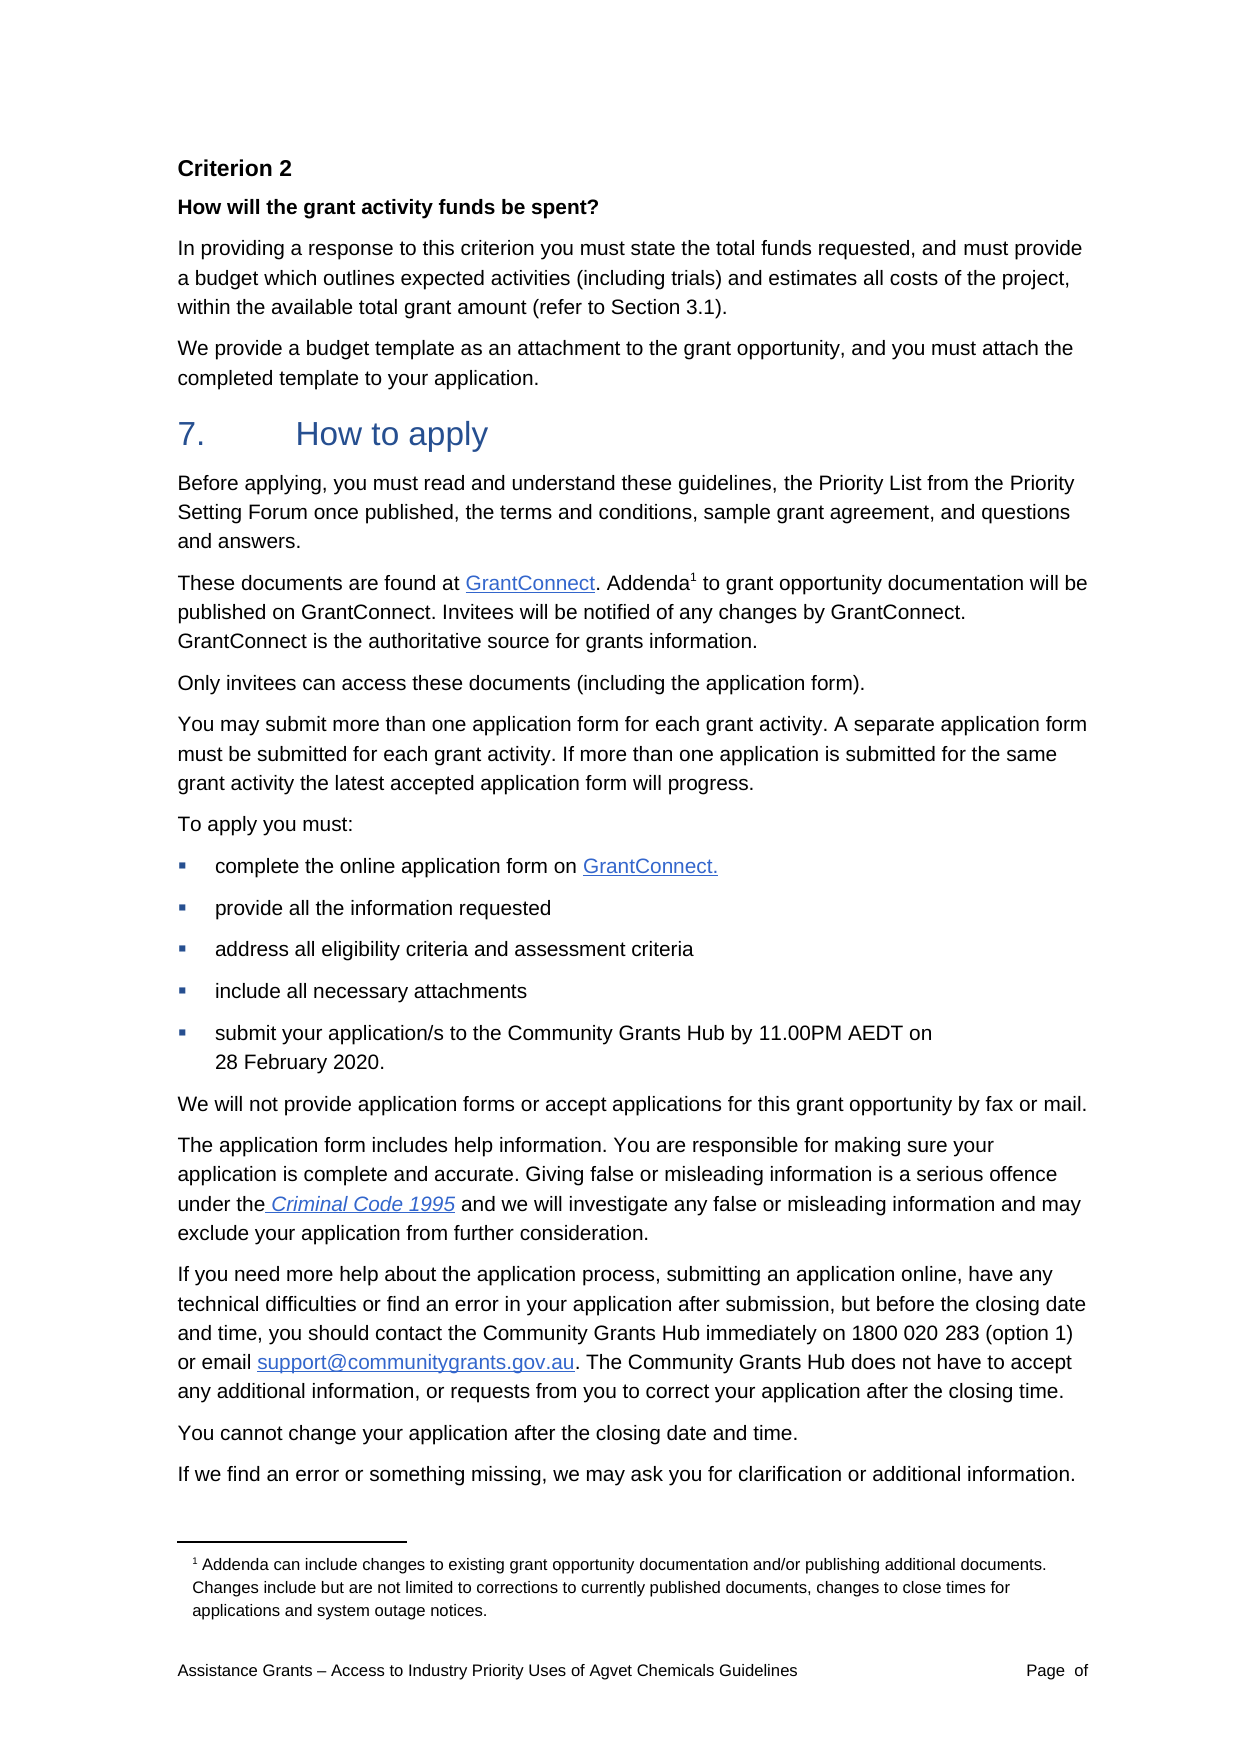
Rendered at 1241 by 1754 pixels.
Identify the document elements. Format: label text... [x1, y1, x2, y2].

list You may submit more than one application form for each grant activity. A separate application form must be submitted for each grant activity. If more than one application is submitted for the same grant activity the latest accepted application form will progress. [177, 707, 1092, 794]
text If you need more help about the application process, submitting an application online, have any technical difficulties or find an error in your application after submission, but before the closing date and time, you should contact the Community Grants Hub immediately on 1800 020 283 (option 1) or email support@communitygrants.gov.au. The Community Grants Hub does not have to accept any additional information, or requests from you to correct your application after the closing time. [177, 1257, 1092, 1403]
text In providing a response to this criterion you must state the total funds requested, and must provide a budget which outlines expected activities (including trials) and estimates all costs of the project, within the available total grant amount (refer to Section 3.1). [177, 231, 1092, 318]
text How will the grant activity funds be spent? [177, 189, 1092, 218]
list Criterion 2 [177, 152, 1092, 181]
list complete the online application form on GrantConnect. [177, 849, 1092, 878]
list provide all the information requested [177, 890, 1092, 919]
list submit your application/s to the Community Grants Hub by 11.00PM AEDT on 28 February 2020. [177, 1015, 1092, 1074]
text You cannot change your application after the closing date and time. [177, 1415, 1092, 1444]
text These documents are found at GrantConnect. Addenda to grant opportunity documentation will be published on GrantConnect. Invitees will be notified of any changes by GrantConnect. GrantConnect is the authoritative source for grants information. [177, 565, 1092, 653]
text The application form includes help information. You are responsible for making sure your application is complete and accurate. Giving false or misleading information is a serious offence under the Criminal Code 1995 and we will investigate any false or misleading information and may exclude your application from further consideration. [177, 1128, 1092, 1244]
text Only invitees can access these documents (including the application form). [177, 665, 1092, 694]
list include all necessary attachments [177, 974, 1092, 1003]
text Before applying, you must read and understand these guidelines, the Priority List from the Priority Setting Forum once published, the terms and conditions, sample grant agreement, and questions and answers. [177, 465, 1092, 553]
subtitle How to apply [177, 414, 1092, 453]
text If we find an error or something missing, we may ask you for clarification or additional information. [177, 1457, 1092, 1486]
list We will not provide application forms or accept applications for this grant opportunity by fax or mail. [177, 1086, 1092, 1115]
list address all eligibility criteria and assessment criteria [177, 932, 1092, 961]
list To apply you must: [177, 807, 1092, 836]
text We provide a budget template as an attachment to the grant opportunity, and you must attach the completed template to your application. [177, 331, 1092, 389]
